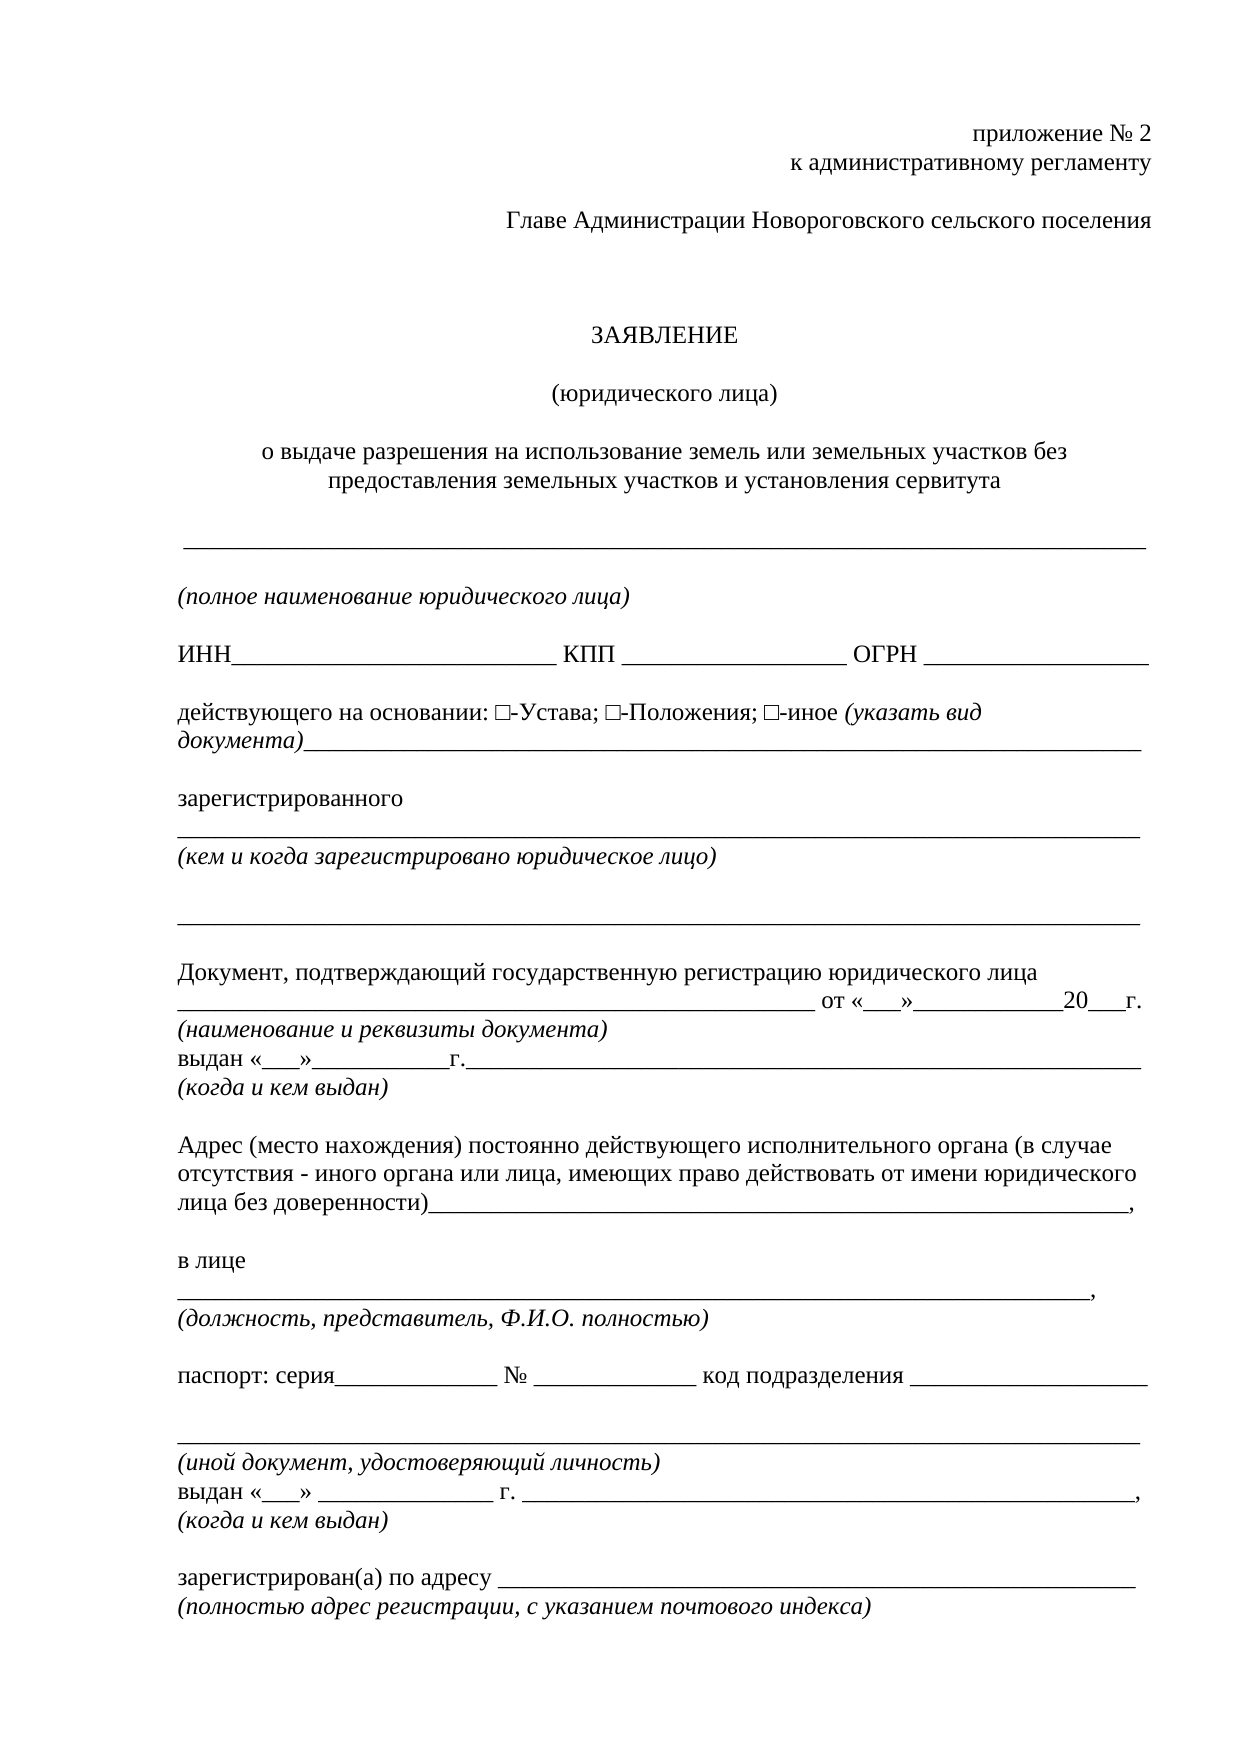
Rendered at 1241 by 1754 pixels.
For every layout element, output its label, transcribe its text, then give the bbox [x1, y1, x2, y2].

text ЗАЯВЛЕНИЕ [177, 321, 1152, 349]
text _____________________________________________________________________________ [177, 1418, 1152, 1447]
text в лице _________________________________________________________________________, [177, 1245, 1152, 1303]
text (наименование и реквизиты документа) [177, 1014, 1152, 1043]
text паспорт: серия_____________ № _____________ код подразделения ___________________ [177, 1361, 1152, 1389]
text (должность, представитель, Ф.И.О. полностью) [177, 1303, 1152, 1331]
text ИНН__________________________ КПП __________________ ОГРН __________________ [177, 639, 1152, 668]
text _____________________________________________________________________________ [177, 523, 1152, 552]
text (юридического лица) [177, 378, 1152, 407]
text _____________________________________________________________________________ [177, 899, 1152, 928]
text (когда и кем выдан) [177, 1072, 1152, 1101]
text (кем и когда зарегистрировано юридическое лицо) [177, 841, 1152, 870]
text выдан «___»___________г.______________________________________________________ [177, 1043, 1152, 1072]
text Документ, подтверждающий государственную регистрацию юридического лица ___________________________________________________ от «___»____________20___г. [177, 957, 1152, 1014]
text действующего на основании: □-Устава; □-Положения; □-иное (указать вид документа)___________________________________________________________________ [177, 697, 1152, 754]
text выдан «___» ______________ г. _________________________________________________, [177, 1476, 1152, 1505]
text Адрес (место нахождения) постоянно действующего исполнительного органа (в случае отсутствия - иного органа или лица, имеющих право действовать от имени юридического лица без доверенности)________________________________________________________, [177, 1130, 1152, 1216]
text к административному регламенту [177, 147, 1152, 176]
text зарегистрированного _____________________________________________________________________________ [177, 783, 1152, 841]
text Главе Администрации Новороговского сельского поселения [177, 205, 1152, 233]
text (когда и кем выдан) [177, 1505, 1152, 1533]
text (иной документ, удостоверяющий личность) [177, 1447, 1152, 1476]
text зарегистрирован(а) по адресу ___________________________________________________ [177, 1562, 1152, 1591]
text (полностью адрес регистрации, с указанием почтового индекса) [177, 1591, 1152, 1620]
text (полное наименование юридического лица) [177, 581, 1152, 610]
text приложение № 2 [177, 118, 1152, 147]
text о выдаче разрешения на использование земель или земельных участков без предоставления земельных участков и установления сервитута [177, 436, 1152, 494]
